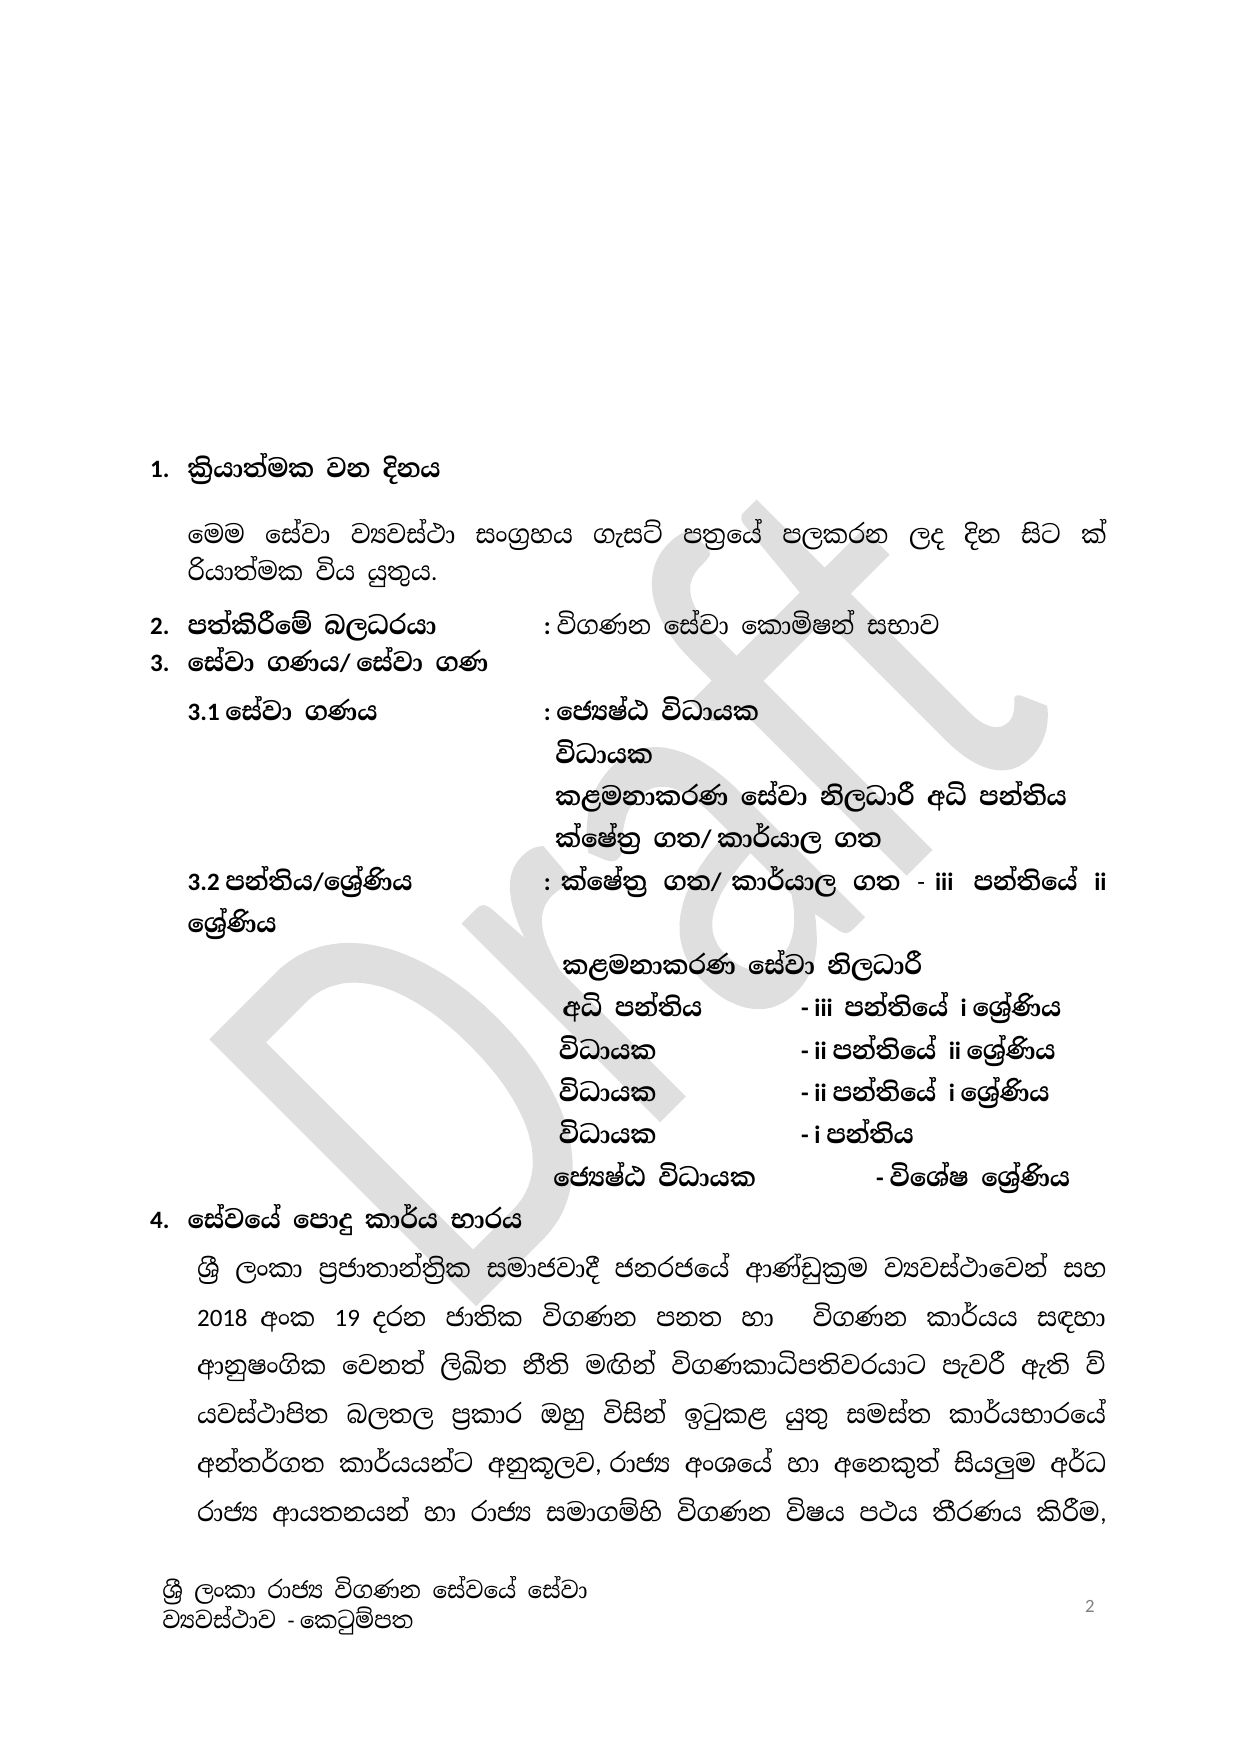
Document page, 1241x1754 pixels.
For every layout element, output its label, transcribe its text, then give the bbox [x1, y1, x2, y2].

list ක්ෂේත්‍ර ගත/ කාර්යාල ගත [187, 823, 1106, 855]
list කළමනාකරණ සේවා නිලධාරී [562, 949, 1106, 982]
list අධි පන්තිය - iii පන්තියේ i ශ්‍රේණිය [562, 992, 1106, 1024]
list 3.2 පන්තිය/ශ්‍රේණිය : ක්ෂේත්‍ර ගත/ කාර්යාල ගත - iii පන්තියේ ii ශ්‍රේණිය [187, 865, 1106, 940]
list සේවයේ පොදු කාර්ය භාරය [150, 1203, 1106, 1236]
text මෙම සේවා ව්‍යවස්ථා සංග්‍රහය ගැසට් පත්‍රයේ පලකරන ලද දින සිට ක්‍රියාත්මක විය යුතුය. [187, 518, 1106, 588]
list ජ්‍යෙෂ්ඨ විධායක - විශේෂ ශ්‍රේණිය [516, 1161, 1106, 1194]
list විධායක - i පන්තිය [516, 1119, 1106, 1151]
list විධායක - ii පන්තියේ ii ශ්‍රේණිය [516, 1034, 1106, 1067]
list සේවා ගණය/ සේවා ගණ [150, 647, 1106, 679]
list 3.1 සේවා ගණය : ජ්‍යෙෂ්ඨ විධායක [187, 696, 1106, 728]
list ක්‍රියාත්මක වන දිනය [150, 453, 1106, 485]
list විධායක [187, 738, 1106, 771]
list පත්කිරීමේ බලධරයා : විගණන සේවා කොමිෂන් සභාව [150, 609, 1106, 642]
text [197, 1252, 1106, 1529]
list විධායක - ii පන්තියේ i ශ්‍රේණිය [516, 1076, 1106, 1109]
list කළමනාකරණ සේවා නිලධාරී අධි පන්තිය [187, 780, 1106, 813]
